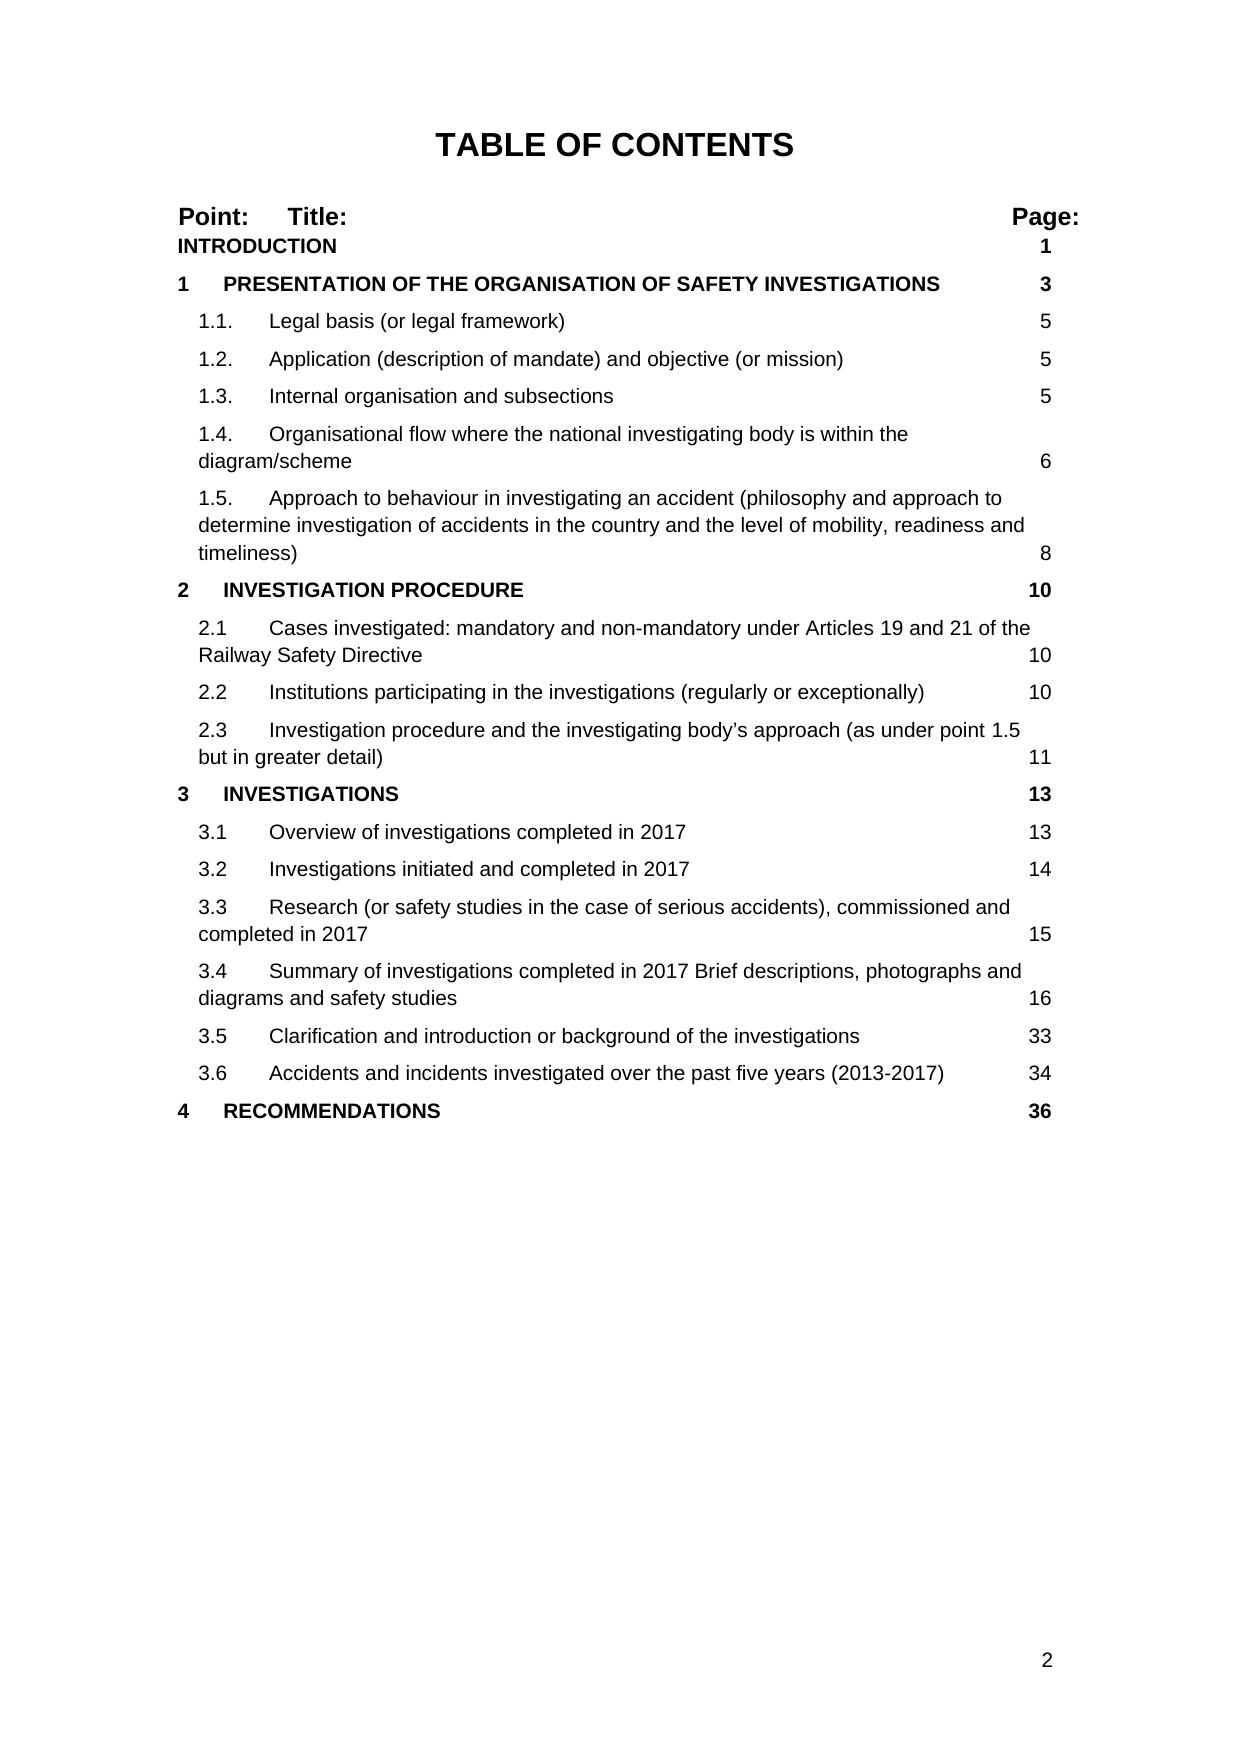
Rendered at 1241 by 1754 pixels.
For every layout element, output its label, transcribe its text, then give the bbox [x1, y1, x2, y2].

text 3.2 Investigations initiated and completed in 2017 14 [198, 854, 1053, 881]
text 2.2 Institutions participating in the investigations (regularly or exceptionally) 10 [198, 677, 1053, 704]
text 1 PRESENTATION OF THE ORGANISATION OF SAFETY INVESTIGATIONS 3 [177, 268, 1053, 296]
text 3 INVESTIGATIONS 13 [177, 779, 1053, 806]
text 3.1 Overview of investigations completed in 2017 13 [198, 816, 1053, 843]
text 1.1. Legal basis (or legal framework) 5 [198, 306, 1053, 333]
text 2.3 Investigation procedure and the investigating body’s approach (as under point 1.5 but in greater detail) 11 [198, 714, 1053, 768]
text 4 RECOMMENDATIONS 36 [177, 1096, 1053, 1123]
table_header Title: [281, 202, 970, 231]
text INTRODUCTION 1 [177, 231, 1053, 258]
text 1.3. Internal organisation and subsections 5 [198, 381, 1053, 408]
text 3.3 Research (or safety studies in the case of serious accidents), commissioned and completed in 2017 15 [198, 891, 1053, 946]
text 2.1 Cases investigated: mandatory and non-mandatory under Articles 19 and 21 of the Railway Safety Directive 10 [198, 612, 1053, 666]
text 3.4 Summary of investigations completed in 2017 Brief descriptions, photographs and diagrams and safety studies 16 [198, 956, 1053, 1010]
text 1.4. Organisational flow where the national investigating body is within the diagram/scheme 6 [198, 418, 1053, 473]
text 2 INVESTIGATION PROCEDURE 10 [177, 575, 1053, 602]
text 3.5 Clarification and introduction or background of the investigations 33 [198, 1021, 1053, 1048]
text 1.2. Application (description of mandate) and objective (or mission) 5 [198, 343, 1053, 371]
text 1.5. Approach to behaviour in investigating an accident (philosophy and approach to determine investigation of accidents in the country and the level of mobility, readiness and timeliness) 8 [198, 483, 1053, 564]
table_header Point: [177, 202, 281, 231]
text 3.6 Accidents and incidents investigated over the past five years (2013-2017) 34 [198, 1058, 1053, 1085]
table_header Page: [970, 202, 1116, 231]
text TABLE OF CONTENTS [177, 125, 1052, 164]
